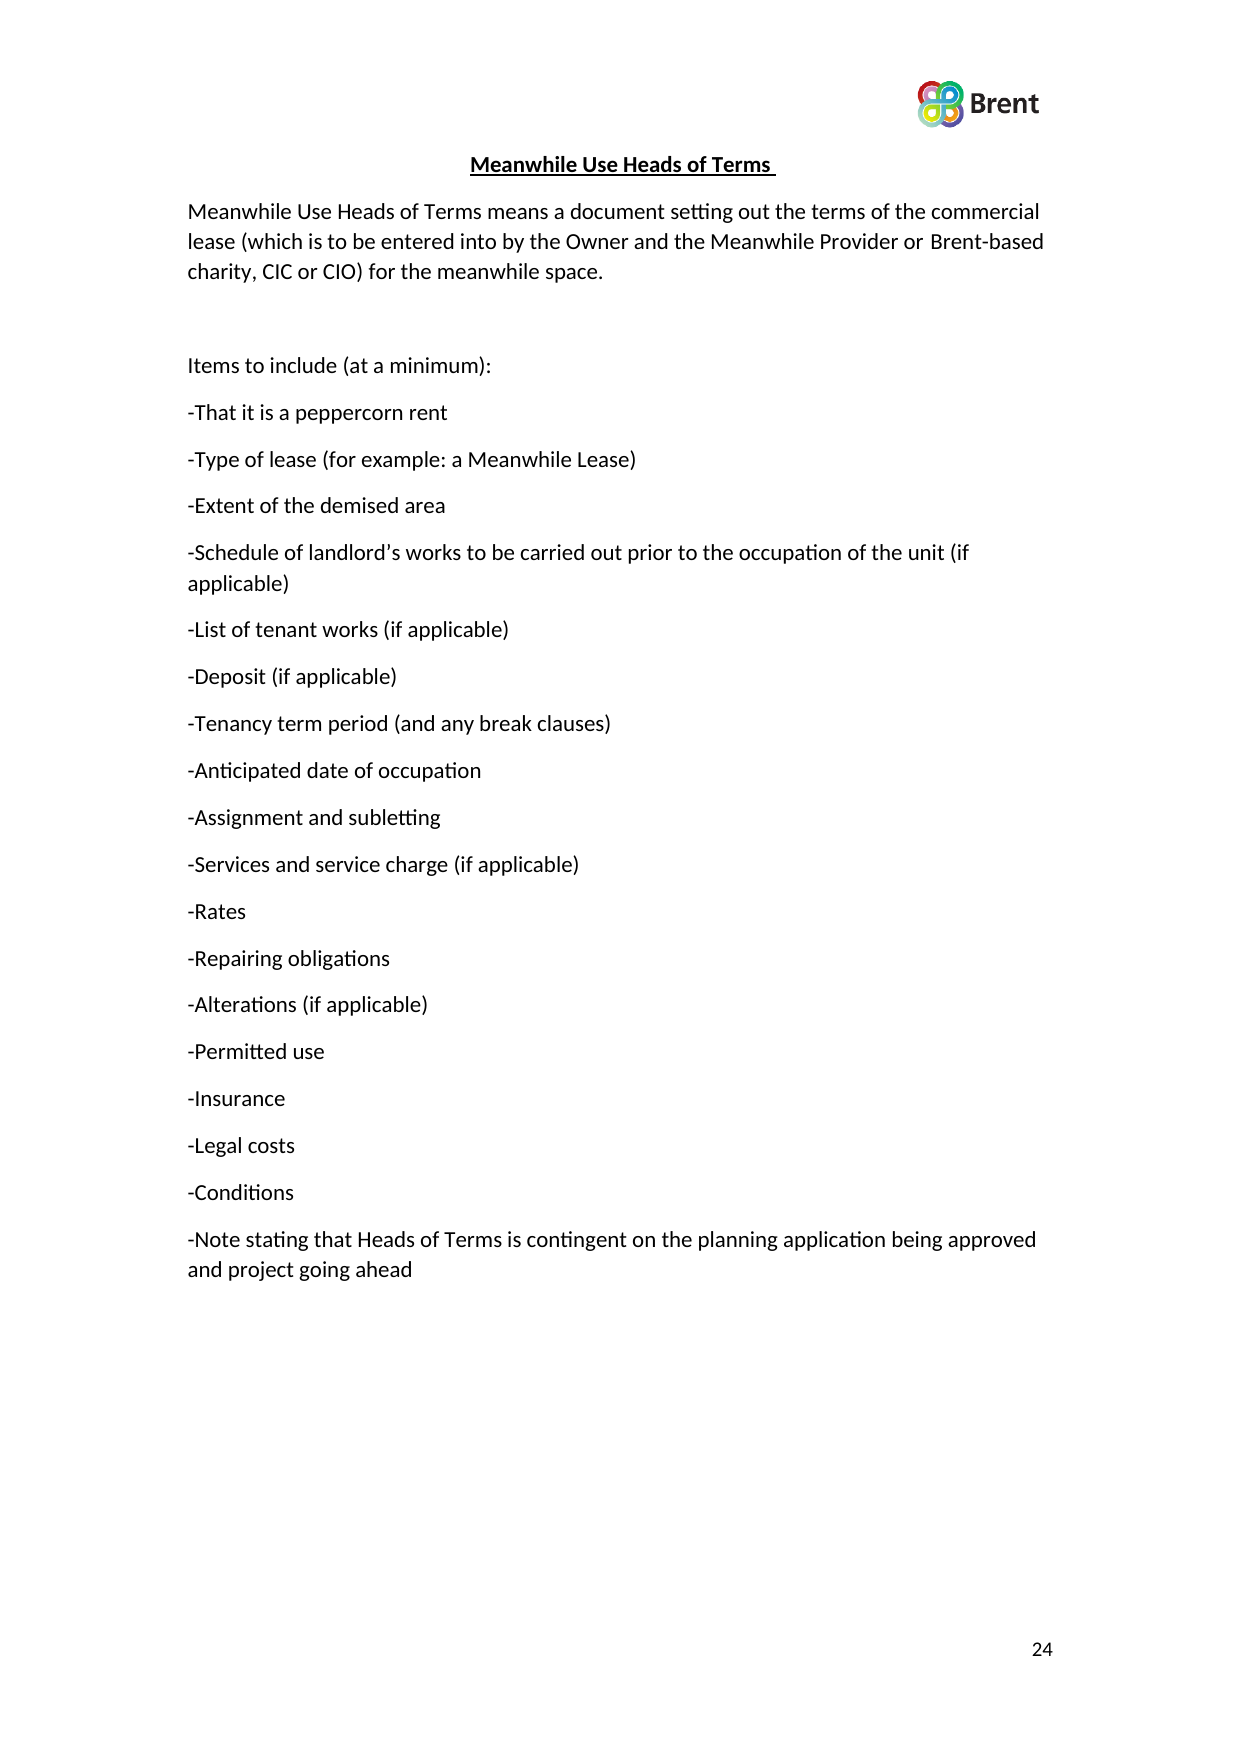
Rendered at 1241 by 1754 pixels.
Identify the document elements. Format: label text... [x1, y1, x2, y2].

text -Insurance [187, 1084, 1053, 1112]
text Meanwhile Use Heads of Terms means a document setting out the terms of the commercial lease (which is to be entered into by the Owner and the Meanwhile Provider or Brent-based charity, CIC or CIO) for the meanwhile space. [187, 197, 1053, 285]
text -Conditions [187, 1178, 1053, 1206]
text -Alterations (if applicable) [187, 991, 1053, 1019]
text -Assignment and subletting [187, 803, 1053, 831]
text Items to include (at a minimum): [187, 351, 1053, 379]
text -Rates [187, 897, 1053, 925]
text -Permitted use [187, 1037, 1053, 1066]
text -Extent of the demised area [187, 492, 1053, 520]
text -List of tenant works (if applicable) [187, 616, 1053, 644]
text -Type of lease (for example: a Meanwhile Lease) [187, 445, 1053, 473]
text -Note stating that Heads of Terms is contingent on the planning application being approved and project going ahead [187, 1225, 1053, 1283]
text -Schedule of landlord’s works to be carried out prior to the occupation of the unit (if applicable) [187, 538, 1053, 597]
text Meanwhile Use Heads of Terms [187, 150, 1053, 178]
text -Tenancy term period (and any break clauses) [187, 709, 1053, 737]
text -Anticipated date of occupation [187, 756, 1053, 784]
text -Repairing obligations [187, 944, 1053, 972]
text -Deposit (if applicable) [187, 662, 1053, 691]
text -Services and service charge (if applicable) [187, 850, 1053, 878]
text -Legal costs [187, 1131, 1053, 1159]
text -That it is a peppercorn rent [187, 398, 1053, 426]
picture [909, 73, 1053, 134]
